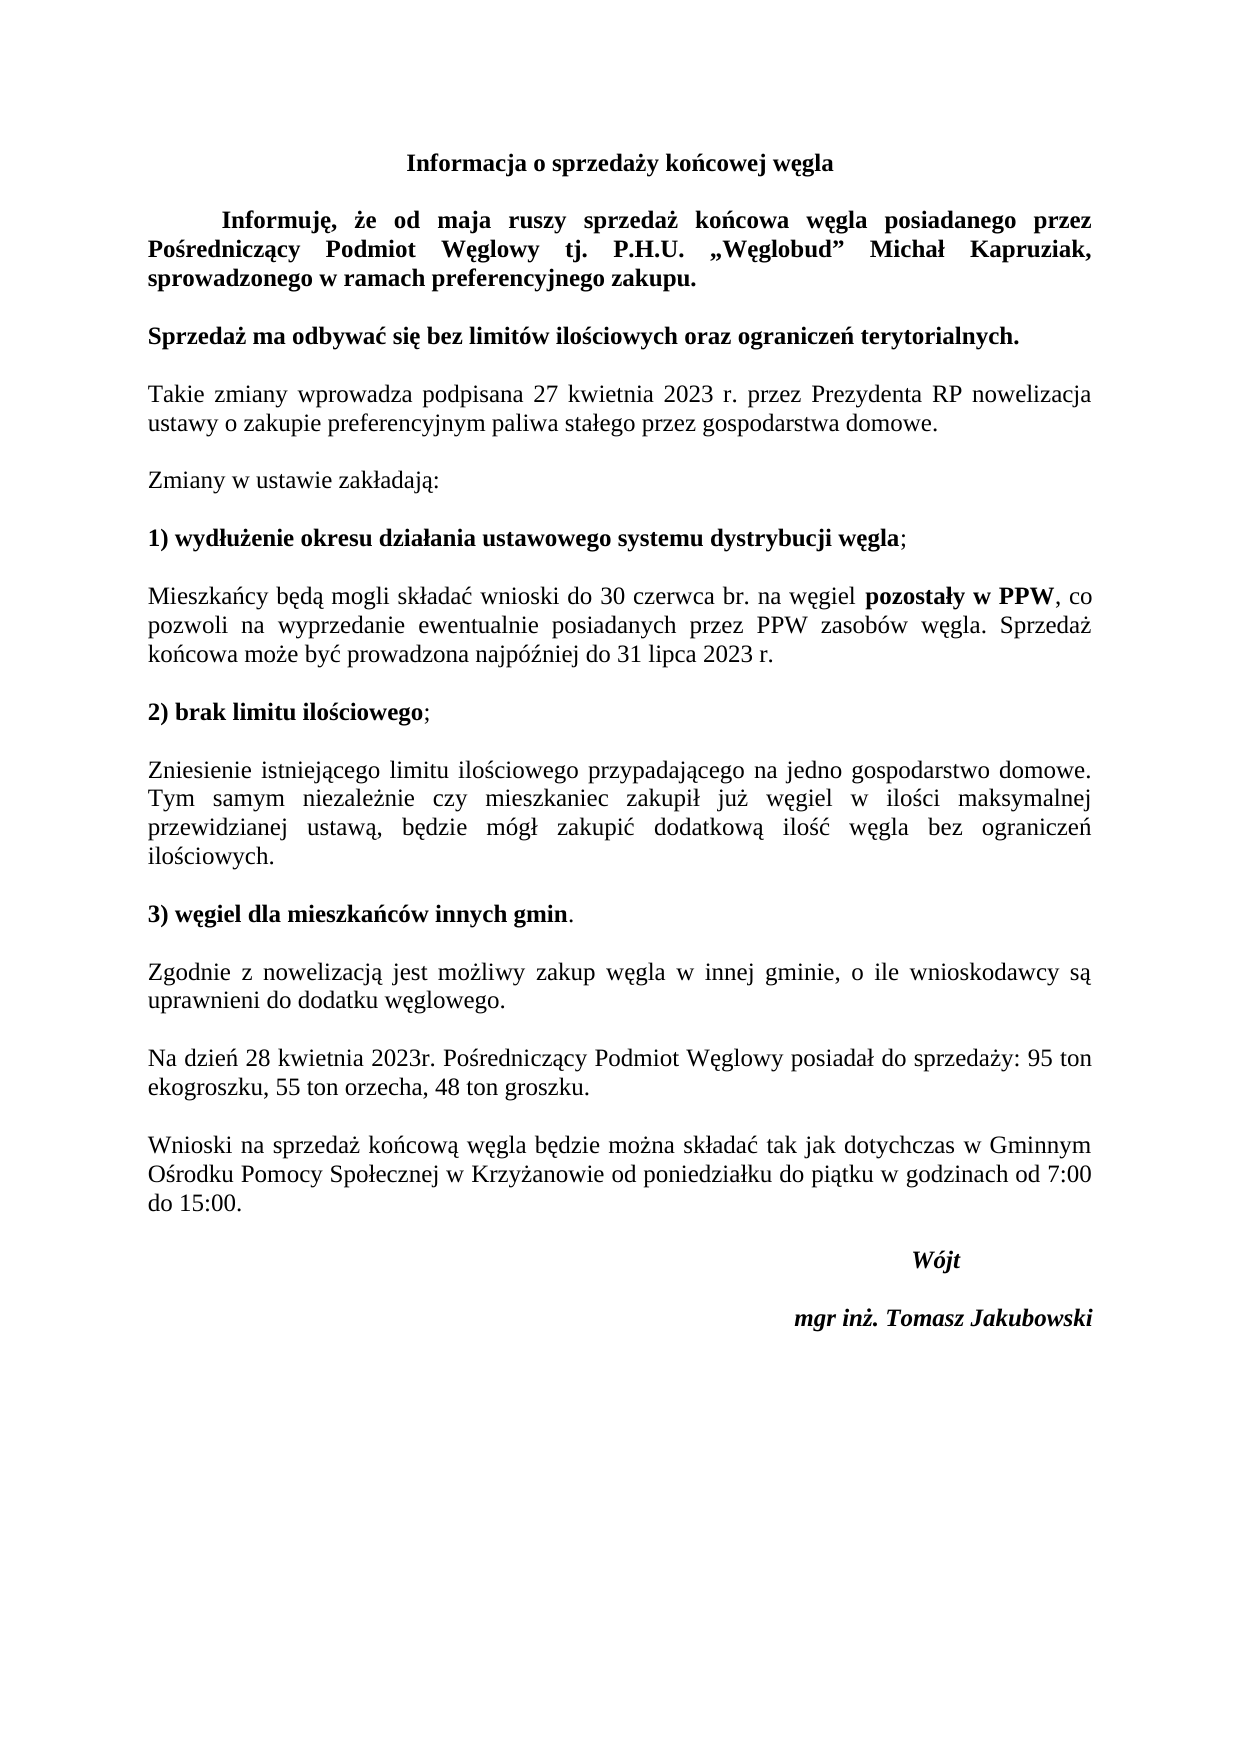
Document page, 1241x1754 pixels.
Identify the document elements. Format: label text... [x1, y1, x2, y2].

text Takie zmiany wprowadza podpisana 27 kwietnia 2023 r. przez Prezydenta RP nowelizacja ustawy o zakupie preferencyjnym paliwa stałego przez gospodarstwa domowe. [148, 379, 1093, 436]
text Zgodnie z nowelizacją jest możliwy zakup węgla w innej gminie, o ile wnioskodawcy są uprawnieni do dodatku węglowego. [148, 957, 1093, 1014]
text Mieszkańcy będą mogli składać wnioski do 30 czerwca br. na węgiel pozostały w PPW, co pozwoli na wyprzedanie ewentualnie posiadanych przez PPW zasobów węgla. Sprzedaż końcowa może być prowadzona najpóźniej do 31 lipca 2023 r. [148, 581, 1093, 668]
text Wójt [148, 1246, 960, 1274]
text Informacja o sprzedaży końcowej węgla [148, 148, 1093, 176]
text Na dzień 28 kwietnia 2023r. Pośredniczący Podmiot Węglowy posiadał do sprzedaży: 95 ton ekogroszku, 55 ton orzecha, 48 ton groszku. [148, 1043, 1093, 1101]
text Zniesienie istniejącego limitu ilościowego przypadającego na jedno gospodarstwo domowe. Tym samym niezależnie czy mieszkaniec zakupił już węgiel w ilości maksymalnej przewidzianej ustawą, będzie mógł zakupić dodatkową ilość węgla bez ograniczeń ilościowych. [148, 755, 1093, 870]
text Informuję, że od maja ruszy sprzedaż końcowa węgla posiadanego przez Pośredniczący Podmiot Węglowy tj. P.H.U. „Węglobud” Michał Kapruziak, sprowadzonego w ramach preferencyjnego zakupu. [148, 206, 1093, 292]
text 2) brak limitu ilościowego; [148, 697, 1093, 726]
text 1) wydłużenie okresu działania ustawowego systemu dystrybucji węgla; [148, 523, 1093, 552]
text Zmiany w ustawie zakładają: [148, 466, 1093, 494]
text 3) węgiel dla mieszkańców innych gmin. [148, 899, 1093, 928]
text Sprzedaż ma odbywać się bez limitów ilościowych oraz ograniczeń terytorialnych. [148, 321, 1093, 350]
text mgr inż. Tomasz Jakubowski [148, 1303, 1093, 1332]
text Wnioski na sprzedaż końcową węgla będzie można składać tak jak dotychczas w Gminnym Ośrodku Pomocy Społecznej w Krzyżanowie od poniedziałku do piątku w godzinach od 7:00 do 15:00. [148, 1130, 1093, 1216]
